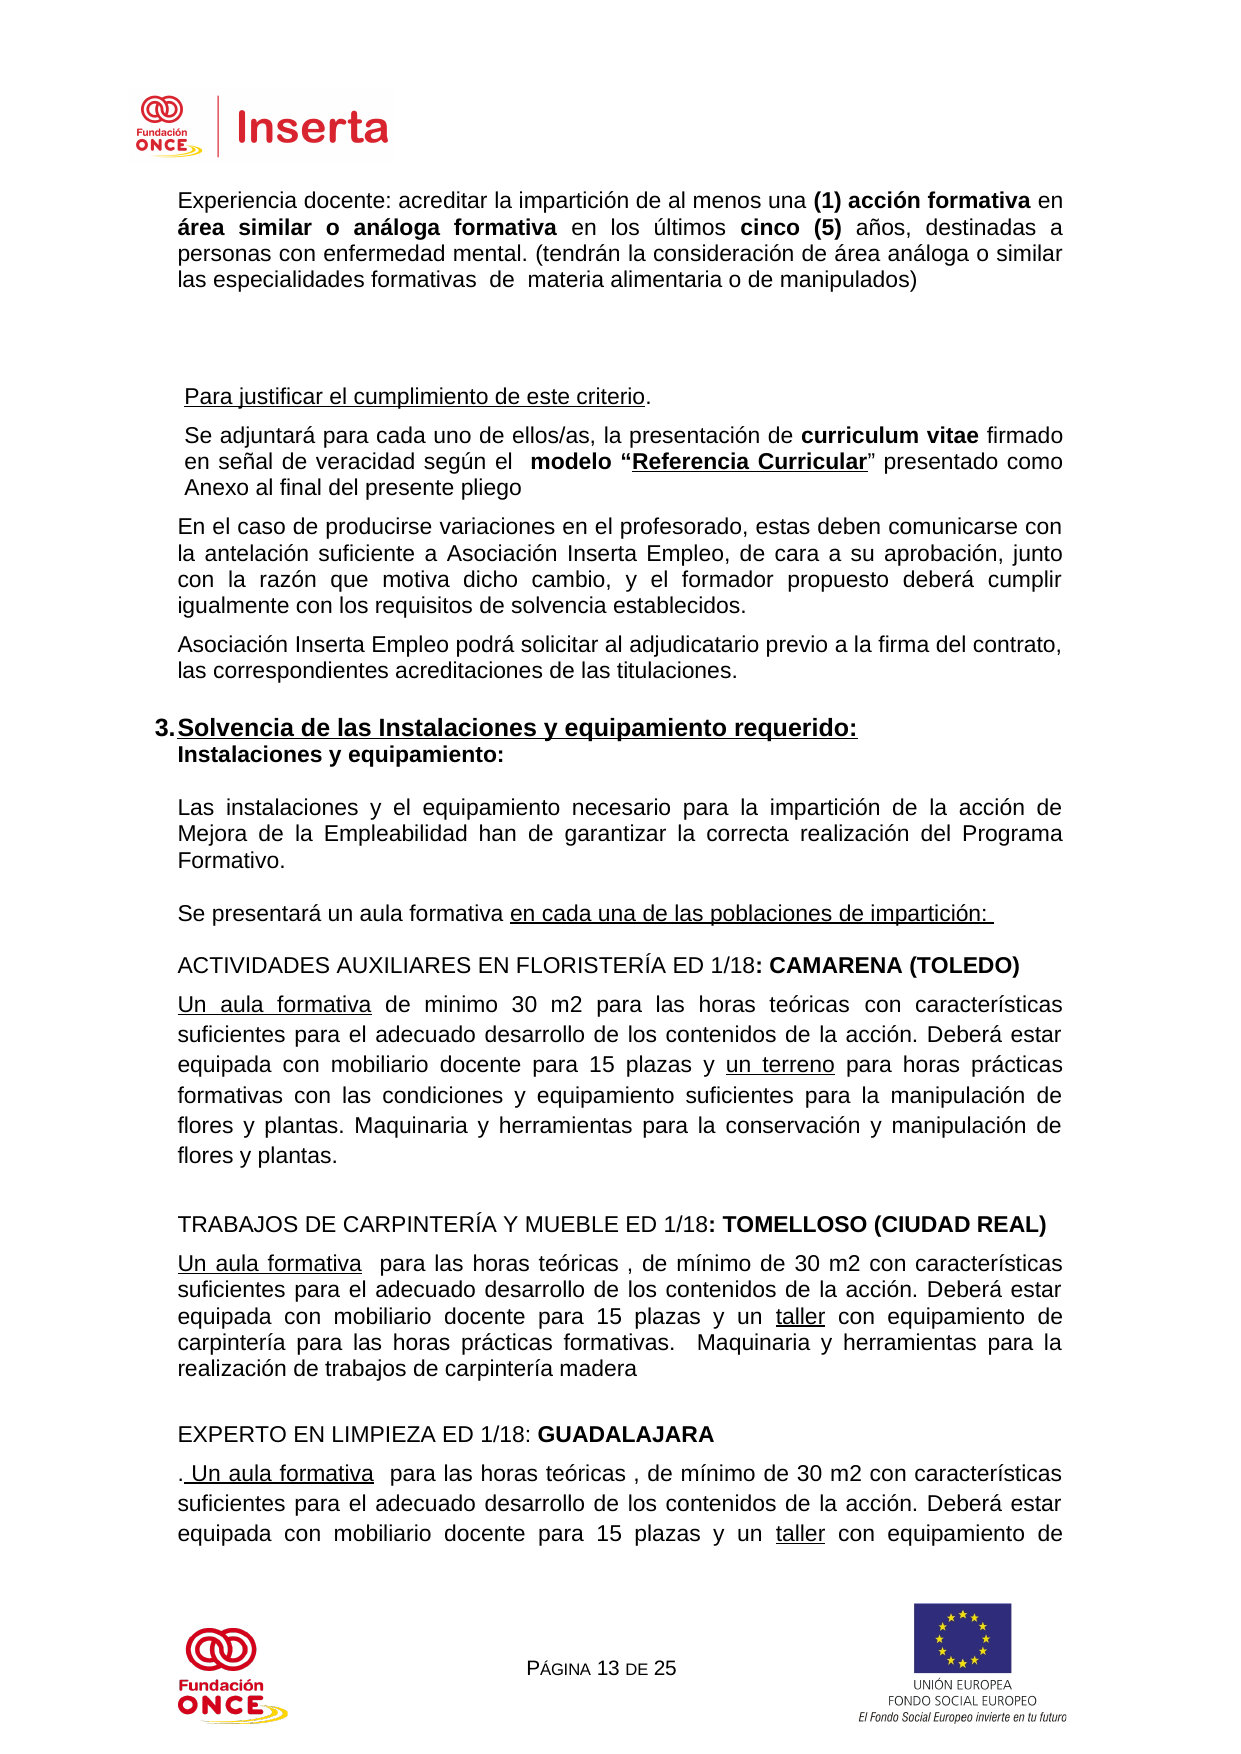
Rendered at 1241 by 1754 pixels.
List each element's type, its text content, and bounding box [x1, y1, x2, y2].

text ACTIVIDADES AUXILIARES EN FLORISTERÍA ED 1/18: CAMARENA (TOLEDO) [177, 952, 1063, 978]
text Experiencia docente: acreditar la impartición de al menos una (1) acción formativa en área similar o análoga formativa en los últimos cinco (5) años, destinadas a personas con enfermedad mental. (tendrán la consideración de área análoga o similar las especialidades formativas de materia alimentaria o de manipulados) [177, 187, 1063, 293]
list Solvencia de las Instalaciones y equipamiento requerido: [154, 713, 1063, 741]
picture [177, 1628, 288, 1724]
text Para justificar el cumplimiento de este criterio. [184, 383, 1063, 409]
text En el caso de producirse variaciones en el profesorado, estas deben comunicarse con la antelación suficiente a Asociación Inserta Empleo, de cara a su aprobación, junto con la razón que motiva dicho cambio, y el formador propuesto deberá cumplir igualmente con los requisitos de solvencia establecidos. [177, 513, 1063, 619]
picture [858, 1603, 1067, 1724]
text EXPERTO EN LIMPIEZA ED 1/18: GUADALAJARA [177, 1421, 1063, 1447]
picture [129, 88, 393, 162]
text Asociación Inserta Empleo podrá solicitar al adjudicatario previo a la firma del contrato, las correspondientes acreditaciones de las titulaciones. [177, 631, 1063, 684]
text TRABAJOS DE CARPINTERÍA Y MUEBLE ED 1/18: TOMELLOSO (CIUDAD REAL) [177, 1211, 1063, 1237]
text Un aula formativa para las horas teóricas , de mínimo de 30 m2 con características suficientes para el adecuado desarrollo de los contenidos de la acción. Deberá estar equipada con mobiliario docente para 15 plazas y un taller con equipamiento de carpintería para las horas prácticas formativas. Maquinaria y herramientas para la realización de trabajos de carpintería madera [177, 1250, 1063, 1382]
text Las instalaciones y el equipamiento necesario para la impartición de la acción de Mejora de la Empleabilidad han de garantizar la correcta realización del Programa Formativo. [177, 794, 1063, 873]
text Se presentará un aula formativa en cada una de las poblaciones de impartición: [177, 899, 1063, 926]
text Se adjuntará para cada uno de ellos/as, la presentación de curriculum vitae firmado en señal de veracidad según el modelo “Referencia Curricular” presentado como Anexo al final del presente pliego [184, 422, 1063, 501]
text Instalaciones y equipamiento: [177, 741, 1063, 768]
text Un aula formativa de minimo 30 m2 para las horas teóricas con características suficientes para el adecuado desarrollo de los contenidos de la acción. Deberá estar equipada con mobiliario docente para 15 plazas y un terreno para horas prácticas formativas con las condiciones y equipamiento suficientes para la manipulación de flores y plantas. Maquinaria y herramientas para la conservación y manipulación de flores y plantas. [177, 991, 1063, 1168]
